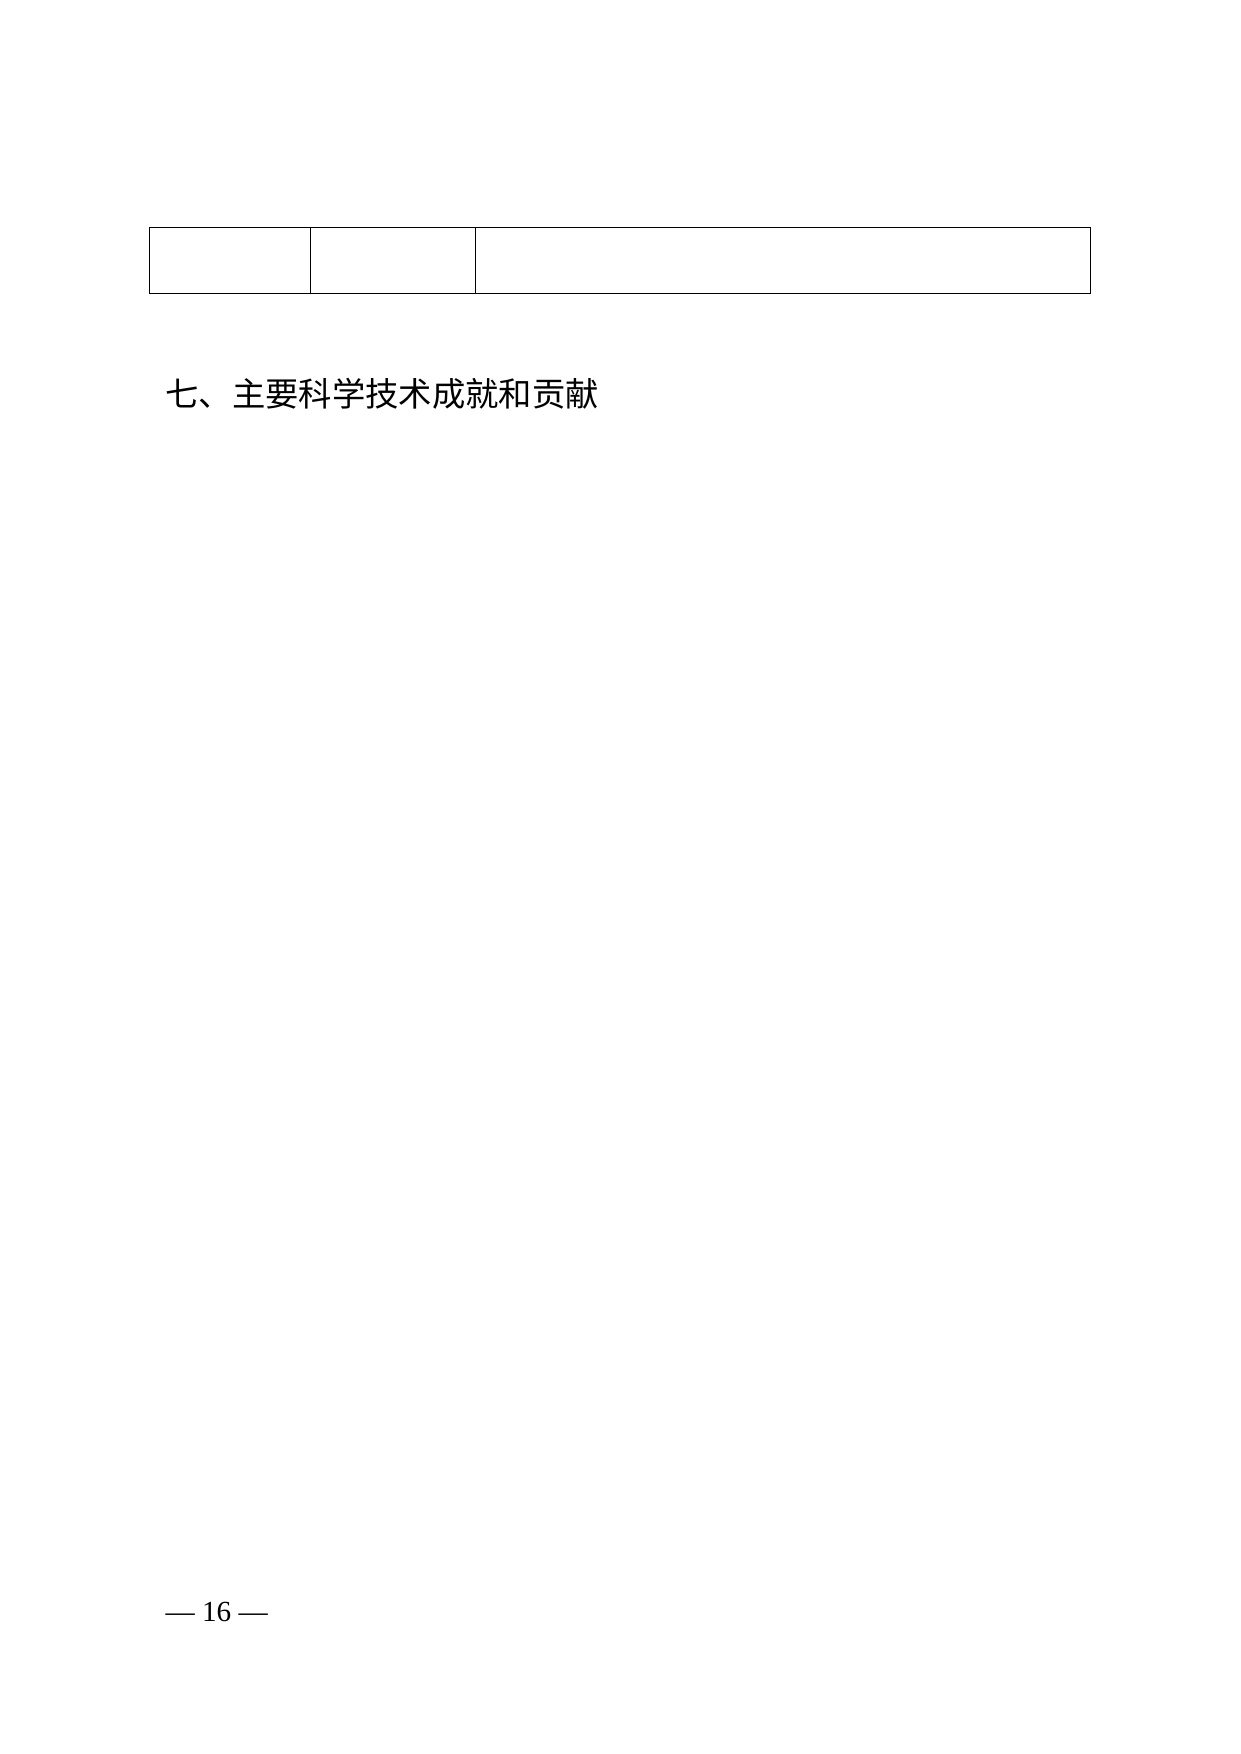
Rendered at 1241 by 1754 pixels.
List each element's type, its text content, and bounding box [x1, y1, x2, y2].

table_cell [476, 228, 1090, 293]
table_cell [311, 228, 475, 293]
table_cell [150, 228, 310, 293]
text 七、主要科学技术成就和贡献 [165, 359, 1075, 424]
